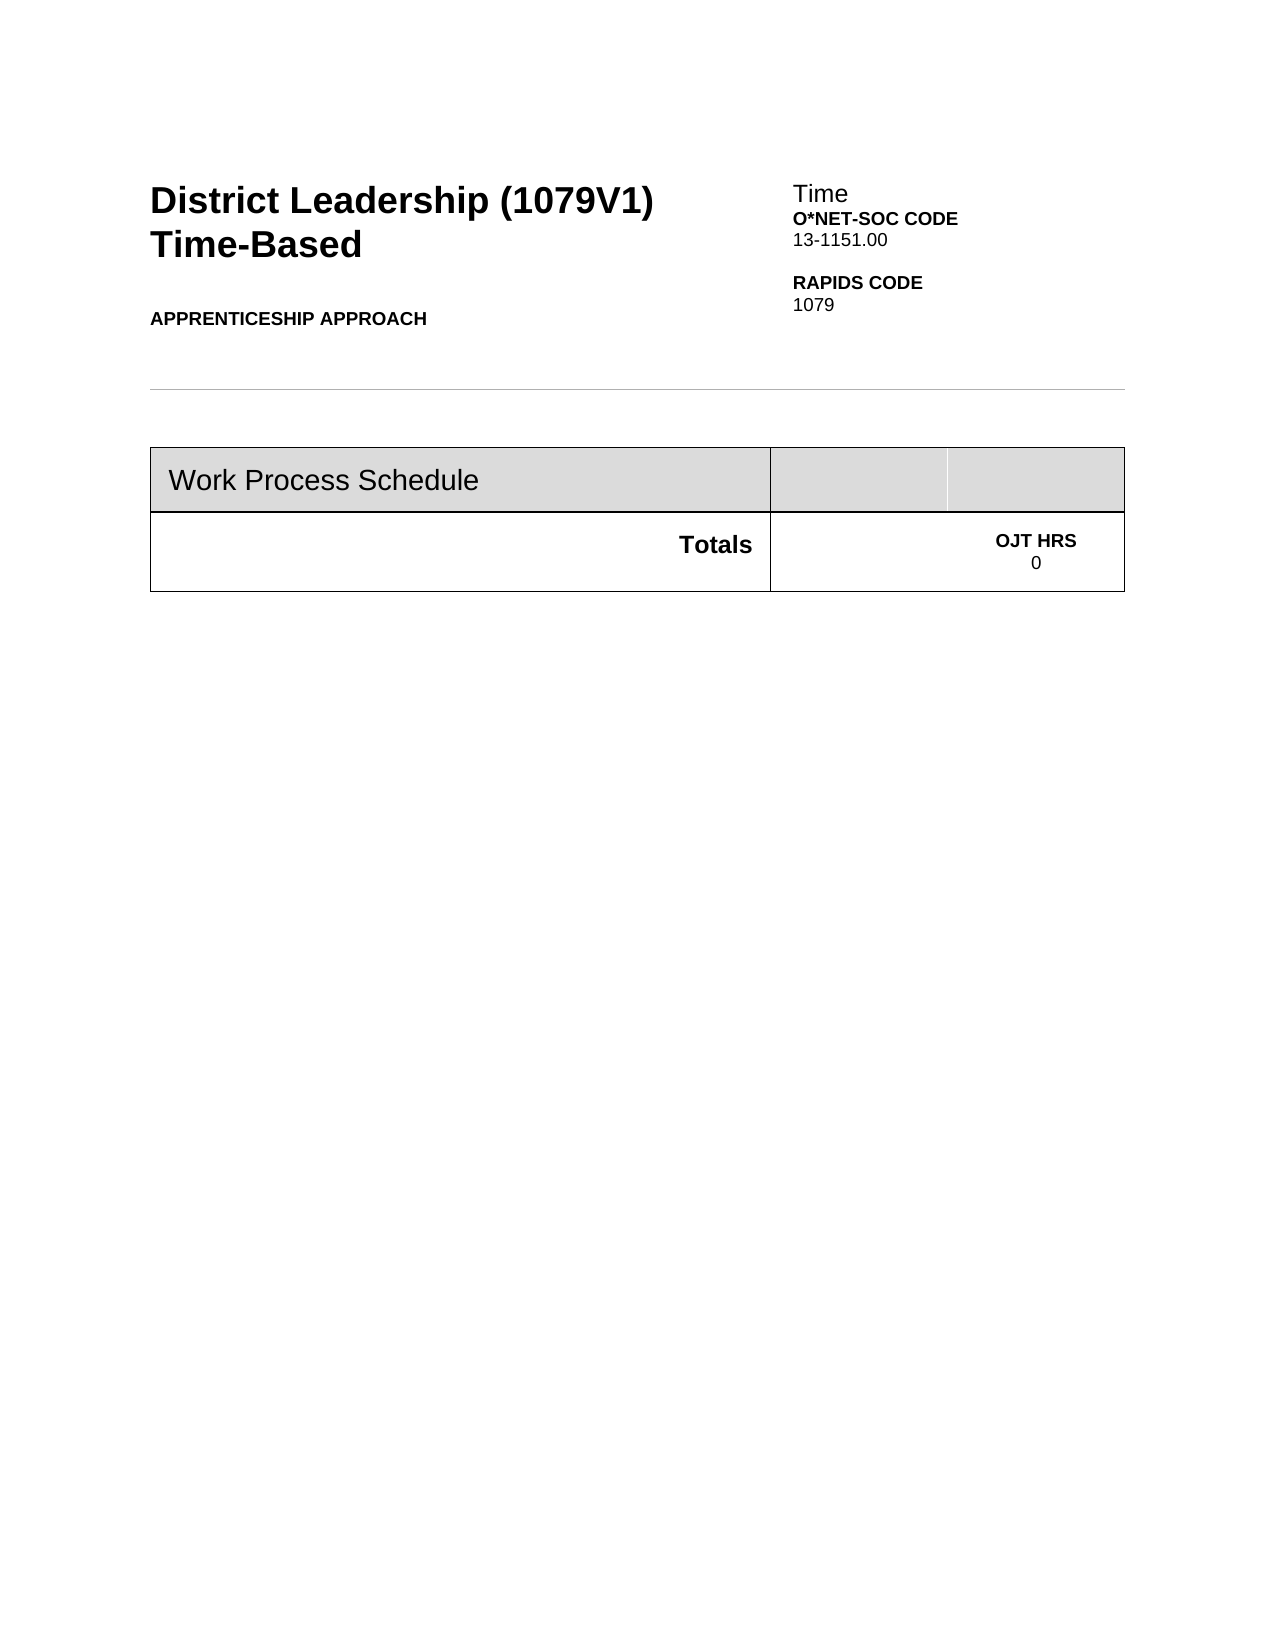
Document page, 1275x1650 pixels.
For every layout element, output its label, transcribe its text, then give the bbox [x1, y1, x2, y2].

table_header [771, 448, 947, 511]
table_header Work Process Schedule [151, 448, 770, 511]
text O*NET-SOC CODE [793, 207, 1125, 229]
text 1079 [793, 294, 1125, 315]
table_cell Totals [151, 513, 770, 591]
text District Leadership (1079V1) Time-Based [150, 179, 719, 265]
text RAPIDS CODE [793, 272, 1125, 294]
text Time [793, 179, 1125, 207]
text APPRENTICESHIP APPROACH [150, 308, 719, 330]
table_header [948, 448, 1124, 511]
table_cell [771, 513, 947, 591]
text 13-1151.00 [793, 229, 1125, 251]
table_cell OJT HRS 0 [948, 513, 1124, 591]
